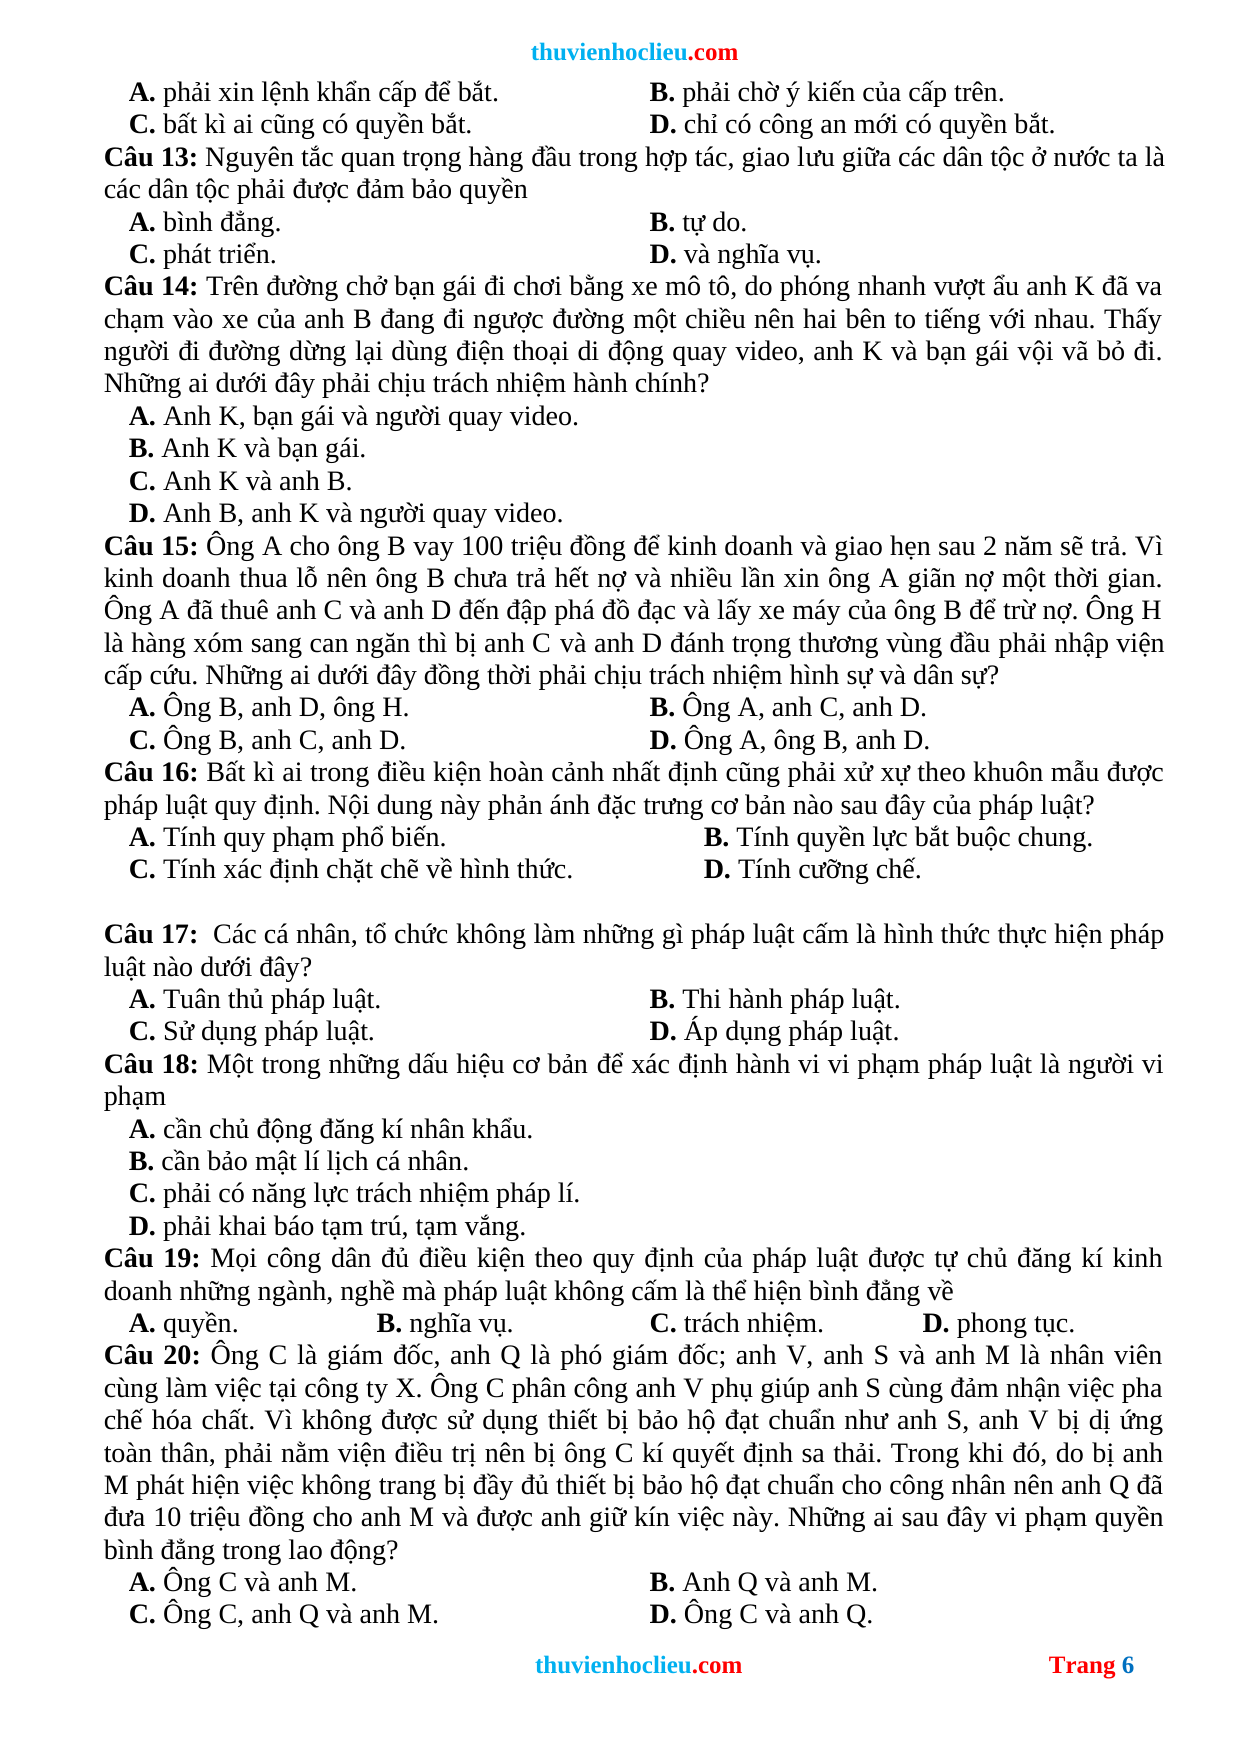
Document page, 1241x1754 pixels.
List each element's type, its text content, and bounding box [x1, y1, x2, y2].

text Câu 15: Ông A cho ông B vay 100 triệu đồng để kinh doanh và giao hẹn sau 2 năm sẽ trả. Vì kinh doanh thua lỗ nên ông B chưa trả hết nợ và nhiều lần xin ông A giãn nợ một thời gian. Ông A đã thuê anh C và anh D đến đập phá đồ đạc và lấy xe máy của ông B để trừ nợ. Ông H là hàng xóm sang can ngăn thì bị anh C và anh D đánh trọng thương vùng đầu phải nhập viện cấp cứu. Những ai dưới đây đồng thời phải chịu trách nhiệm hình sự và dân sự? [103, 528, 1165, 691]
text A. quyền. B. nghĩa vụ. C. trách nhiệm. D. phong tục. [103, 1306, 1165, 1338]
text Câu 17: Các cá nhân, tổ chức không làm những gì pháp luật cấm là hình thức thực hiện pháp luật nào dưới đây? [103, 917, 1165, 982]
text A. Ông C và anh M. B. Anh Q và anh M. [103, 1565, 1165, 1598]
text A. cần chủ động đăng kí nhân khẩu. [103, 1112, 1165, 1144]
text C. Tính xác định chặt chẽ về hình thức. D. Tính cưỡng chế. [103, 852, 1165, 885]
text A. Tuân thủ pháp luật. B. Thi hành pháp luật. [103, 982, 1165, 1014]
text Câu 18: Một trong những dấu hiệu cơ bản để xác định hành vi vi phạm pháp luật là người vi phạm [103, 1047, 1165, 1112]
text Câu 20: Ông C là giám đốc, anh Q là phó giám đốc; anh V, anh S và anh M là nhân viên cùng làm việc tại công ty X. Ông C phân công anh V phụ giúp anh S cùng đảm nhận việc pha chế hóa chất. Vì không được sử dụng thiết bị bảo hộ đạt chuẩn như anh S, anh V bị dị ứng toàn thân, phải nằm viện điều trị nên bị ông C kí quyết định sa thải. Trong khi đó, do bị anh M phát hiện việc không trang bị đầy đủ thiết bị bảo hộ đạt chuẩn cho công nhân nên anh Q đã đưa 10 triệu đồng cho anh M và được anh giữ kín việc này. Những ai sau đây vi phạm quyền bình đẳng trong lao động? [103, 1338, 1165, 1565]
text D. phải khai báo tạm trú, tạm vắng. [103, 1209, 1165, 1241]
text C. Sử dụng pháp luật. D. Áp dụng pháp luật. [103, 1014, 1165, 1047]
text C. Anh K và anh B. [103, 464, 1165, 496]
text Câu 16: Bất kì ai trong điều kiện hoàn cảnh nhất định cũng phải xử xự theo khuôn mẫu được pháp luật quy định. Nội dung này phản ánh đặc trưng cơ bản nào sau đây của pháp luật? [103, 755, 1165, 820]
text A. Tính quy phạm phổ biến. B. Tính quyền lực bắt buộc chung. [103, 820, 1165, 852]
text D. Anh B, anh K và người quay video. [103, 496, 1165, 528]
text A. bình đẳng. B. tự do. [103, 204, 1165, 237]
text C. phát triển. D. và nghĩa vụ. [103, 237, 1165, 269]
text A. Ông B, anh D, ông H. B. Ông A, anh C, anh D. [103, 691, 1165, 723]
text B. Anh K và bạn gái. [103, 431, 1165, 464]
text C. bất kì ai cũng có quyền bắt. D. chỉ có công an mới có quyền bắt. [103, 107, 1165, 140]
text A. phải xin lệnh khẩn cấp để bắt. B. phải chờ ý kiến của cấp trên. [103, 75, 1165, 107]
text Câu 14: Trên đường chở bạn gái đi chơi bằng xe mô tô, do phóng nhanh vượt ẩu anh K đã va chạm vào xe của anh B đang đi ngược đường một chiều nên hai bên to tiếng với nhau. Thấy người đi đường dừng lại dùng điện thoại di động quay video, anh K và bạn gái vội vã bỏ đi. Những ai dưới đây phải chịu trách nhiệm hành chính? [103, 269, 1165, 399]
text B. cần bảo mật lí lịch cá nhân. [103, 1144, 1165, 1176]
text A. Anh K, bạn gái và người quay video. [103, 399, 1165, 431]
text Câu 13: Nguyên tắc quan trọng hàng đầu trong hợp tác, giao lưu giữa các dân tộc ở nước ta là các dân tộc phải được đảm bảo quyền [103, 140, 1165, 204]
text Câu 19: Mọi công dân đủ điều kiện theo quy định của pháp luật được tự chủ đăng kí kinh doanh những ngành, nghề mà pháp luật không cấm là thể hiện bình đẳng về [103, 1241, 1165, 1306]
text C. Ông B, anh C, anh D. D. Ông A, ông B, anh D. [103, 723, 1165, 755]
text C. phải có năng lực trách nhiệm pháp lí. [103, 1176, 1165, 1209]
text C. Ông C, anh Q và anh M. D. Ông C và anh Q. [103, 1598, 1165, 1630]
